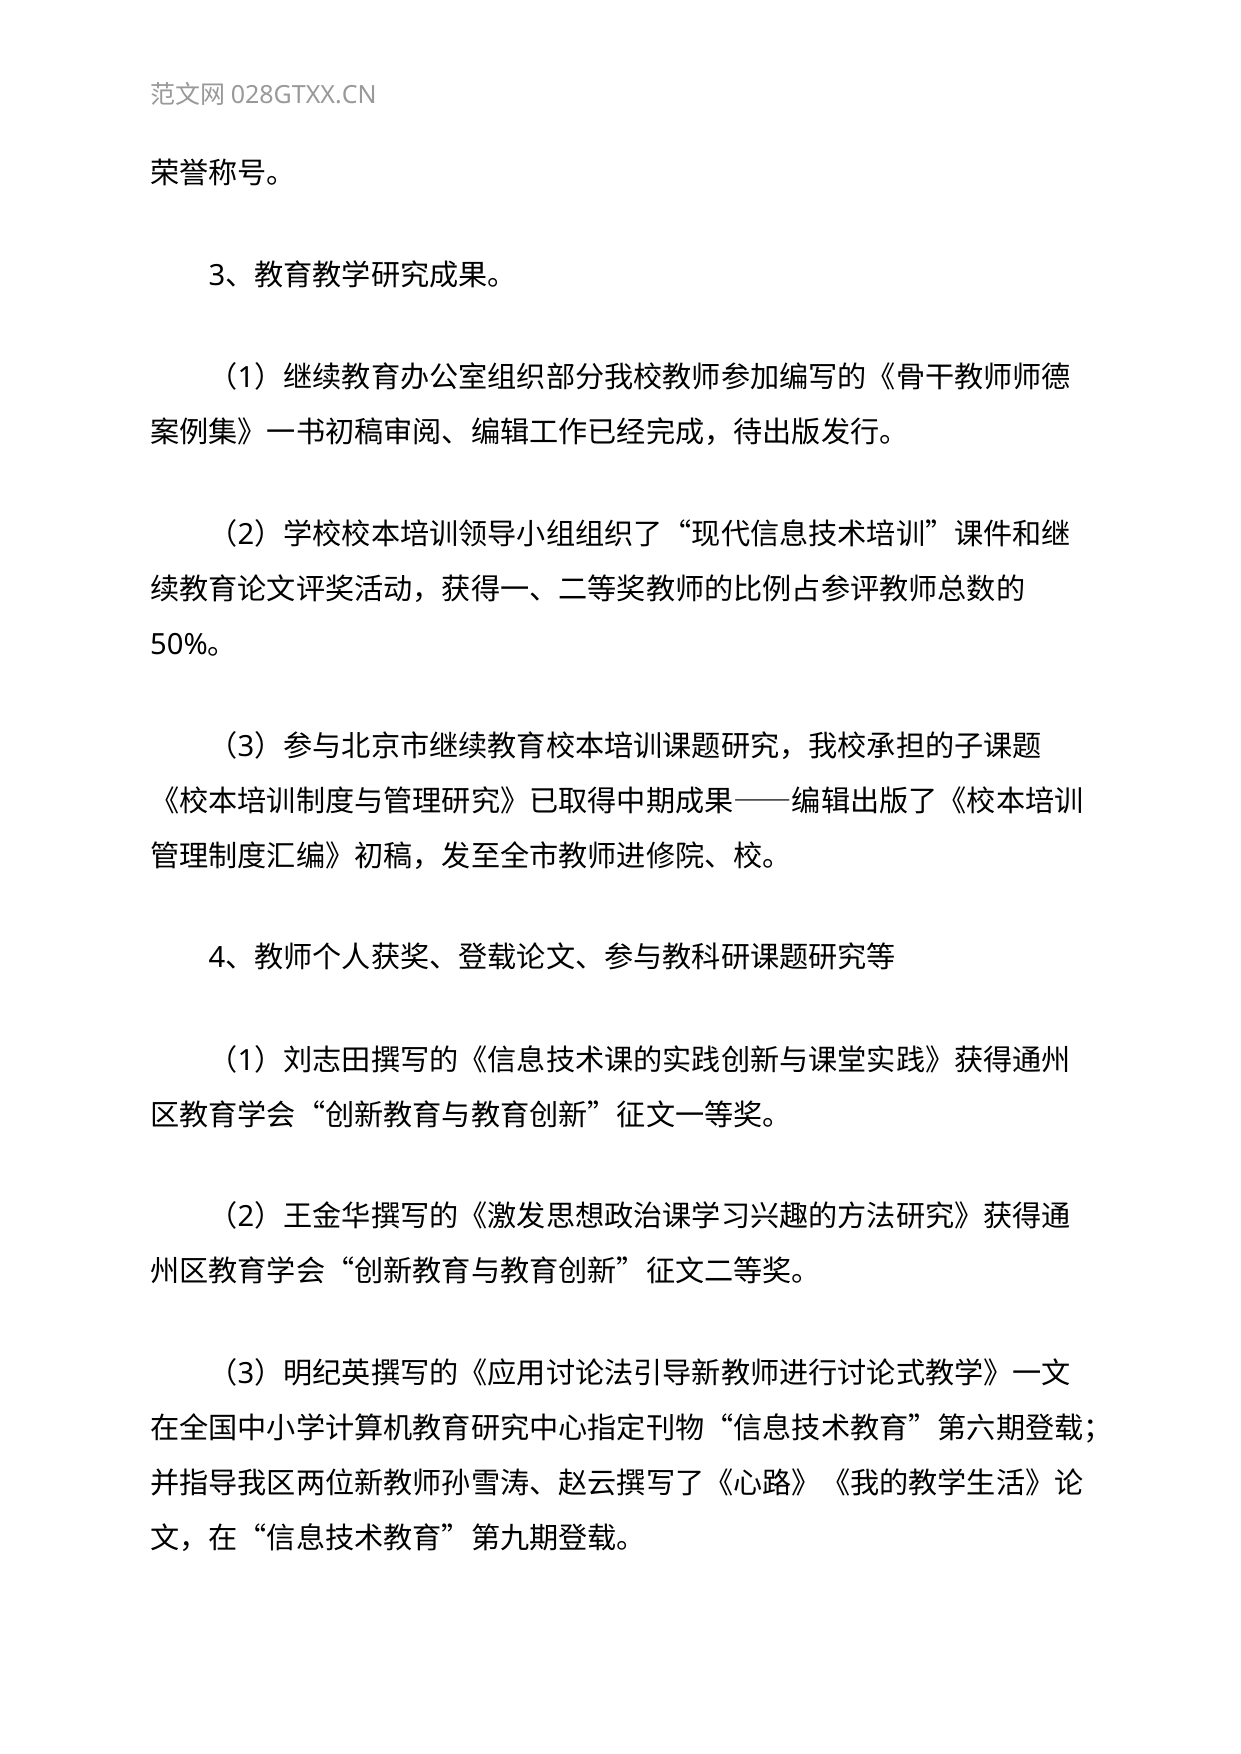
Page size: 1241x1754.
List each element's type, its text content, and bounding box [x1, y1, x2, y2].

text 3、教育教学研究成果。 [150, 252, 1090, 294]
text （2）王金华撰写的《激发思想政治课学习兴趣的方法研究》获得通州区教育学会“创新教育与教育创新”征文二等奖。 [150, 1193, 1090, 1290]
text 4、教师个人获奖、登载论文、参与教科研课题研究等 [150, 934, 1090, 976]
text （3）明纪英撰写的《应用讨论法引导新教师进行讨论式教学》一文在全国中小学计算机教育研究中心指定刊物“信息技术教育”第六期登载；并指导我区两位新教师孙雪涛、赵云撰写了《心路》《我的教学生活》论文，在“信息技术教育”第九期登载。 [150, 1349, 1090, 1557]
text （3）参与北京市继续教育校本培训课题研究，我校承担的子课题《校本培训制度与管理研究》已取得中期成果——编辑出版了《校本培训管理制度汇编》初稿，发至全市教师进修院、校。 [150, 722, 1090, 874]
text （2）学校校本培训领导小组组织了“现代信息技术培训”课件和继续教育论文评奖活动，获得一、二等奖教师的比例占参评教师总数的50%。 [150, 511, 1090, 663]
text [150, 150, 1090, 192]
text （1）刘志田撰写的《信息技术课的实践创新与课堂实践》获得通州区教育学会“创新教育与教育创新”征文一等奖。 [150, 1036, 1090, 1133]
text （1）继续教育办公室组织部分我校教师参加编写的《骨干教师师德案例集》一书初稿审阅、编辑工作已经完成，待出版发行。 [150, 354, 1090, 451]
